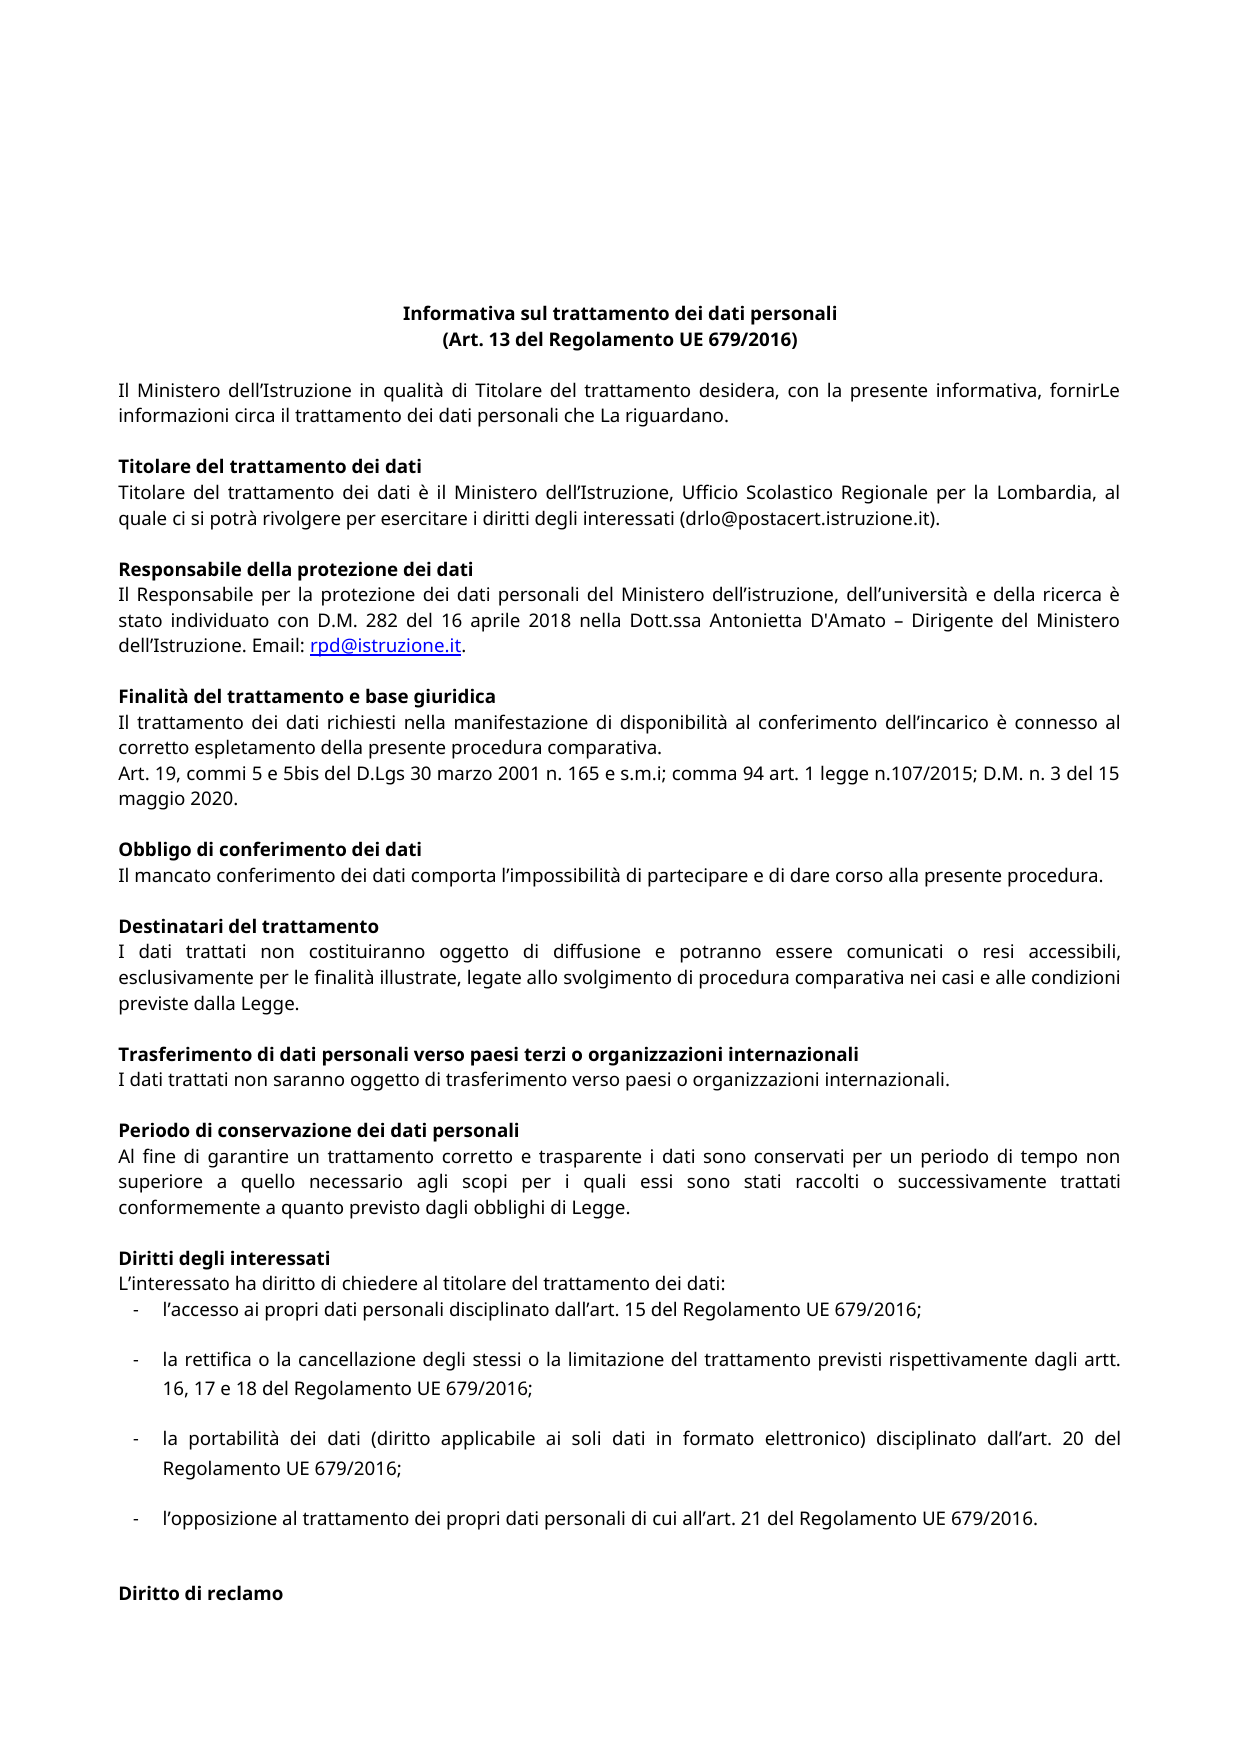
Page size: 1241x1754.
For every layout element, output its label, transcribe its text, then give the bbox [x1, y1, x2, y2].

list la rettifica o la cancellazione degli stessi o la limitazione del trattamento previsti rispettivamente dagli artt. 16, 17 e 18 del Regolamento UE 679/2016; [133, 1346, 1122, 1401]
text Il mancato conferimento dei dati comporta l’impossibilità di partecipare e di dare corso alla presente procedura. [118, 862, 1122, 888]
list l’opposizione al trattamento dei propri dati personali di cui all’art. 21 del Regolamento UE 679/2016. [133, 1505, 1122, 1530]
text L’interessato ha diritto di chiedere al titolare del trattamento dei dati: [118, 1271, 1122, 1296]
text I dati trattati non saranno oggetto di trasferimento verso paesi o organizzazioni internazionali. [118, 1066, 1122, 1092]
text Responsabile della protezione dei dati [118, 556, 1122, 581]
list l’accesso ai propri dati personali disciplinato dall’art. 15 del Regolamento UE 679/2016; [133, 1296, 1122, 1322]
text Diritti degli interessati [118, 1245, 1122, 1271]
text Al fine di garantire un trattamento corretto e trasparente i dati sono conservati per un periodo di tempo non superiore a quello necessario agli scopi per i quali essi sono stati raccolti o successivamente trattati conformemente a quanto previsto dagli obblighi di Legge. [118, 1143, 1122, 1219]
text Trasferimento di dati personali verso paesi terzi o organizzazioni internazionali [118, 1041, 1122, 1066]
text Art. 19, commi 5 e 5bis del D.Lgs 30 marzo 2001 n. 165 e s.m.i; comma 94 art. 1 legge n.107/2015; D.M. n. 3 del 15 maggio 2020. [118, 760, 1122, 811]
text Il Ministero dell’Istruzione in qualità di Titolare del trattamento desidera, con la presente informativa, fornirLe informazioni circa il trattamento dei dati personali che La riguardano. [118, 377, 1122, 428]
text I dati trattati non costituiranno oggetto di diffusione e potranno essere comunicati o resi accessibili, esclusivamente per le finalità illustrate, legate allo svolgimento di procedura comparativa nei casi e alle condizioni previste dalla Legge. [118, 939, 1122, 1015]
text Il trattamento dei dati richiesti nella manifestazione di disponibilità al conferimento dell’incarico è connesso al corretto espletamento della presente procedura comparativa. [118, 709, 1122, 760]
text Destinatari del trattamento [118, 913, 1122, 939]
text Periodo di conservazione dei dati personali [118, 1117, 1122, 1143]
text Diritto di reclamo [118, 1581, 1122, 1606]
text Obbligo di conferimento dei dati [118, 837, 1122, 862]
text Informativa sul trattamento dei dati personali [118, 301, 1122, 326]
list la portabilità dei dati (diritto applicabile ai soli dati in formato elettronico) disciplinato dall’art. 20 del Regolamento UE 679/2016; [133, 1426, 1122, 1480]
text Titolare del trattamento dei dati è il Ministero dell’Istruzione, Ufficio Scolastico Regionale per la Lombardia, al quale ci si potrà rivolgere per esercitare i diritti degli interessati (drlo@postacert.istruzione.it). [118, 479, 1122, 530]
text Finalità del trattamento e base giuridica [118, 683, 1122, 709]
text Il Responsabile per la protezione dei dati personali del Ministero dell’istruzione, dell’università e della ricerca è stato individuato con D.M. 282 del 16 aprile 2018 nella Dott.ssa Antonietta D'Amato – Dirigente del Ministero dell’Istruzione. Email: rpd@istruzione.it. [118, 581, 1122, 658]
text (Art. 13 del Regolamento UE 679/2016) [118, 326, 1122, 352]
text Titolare del trattamento dei dati [118, 454, 1122, 479]
